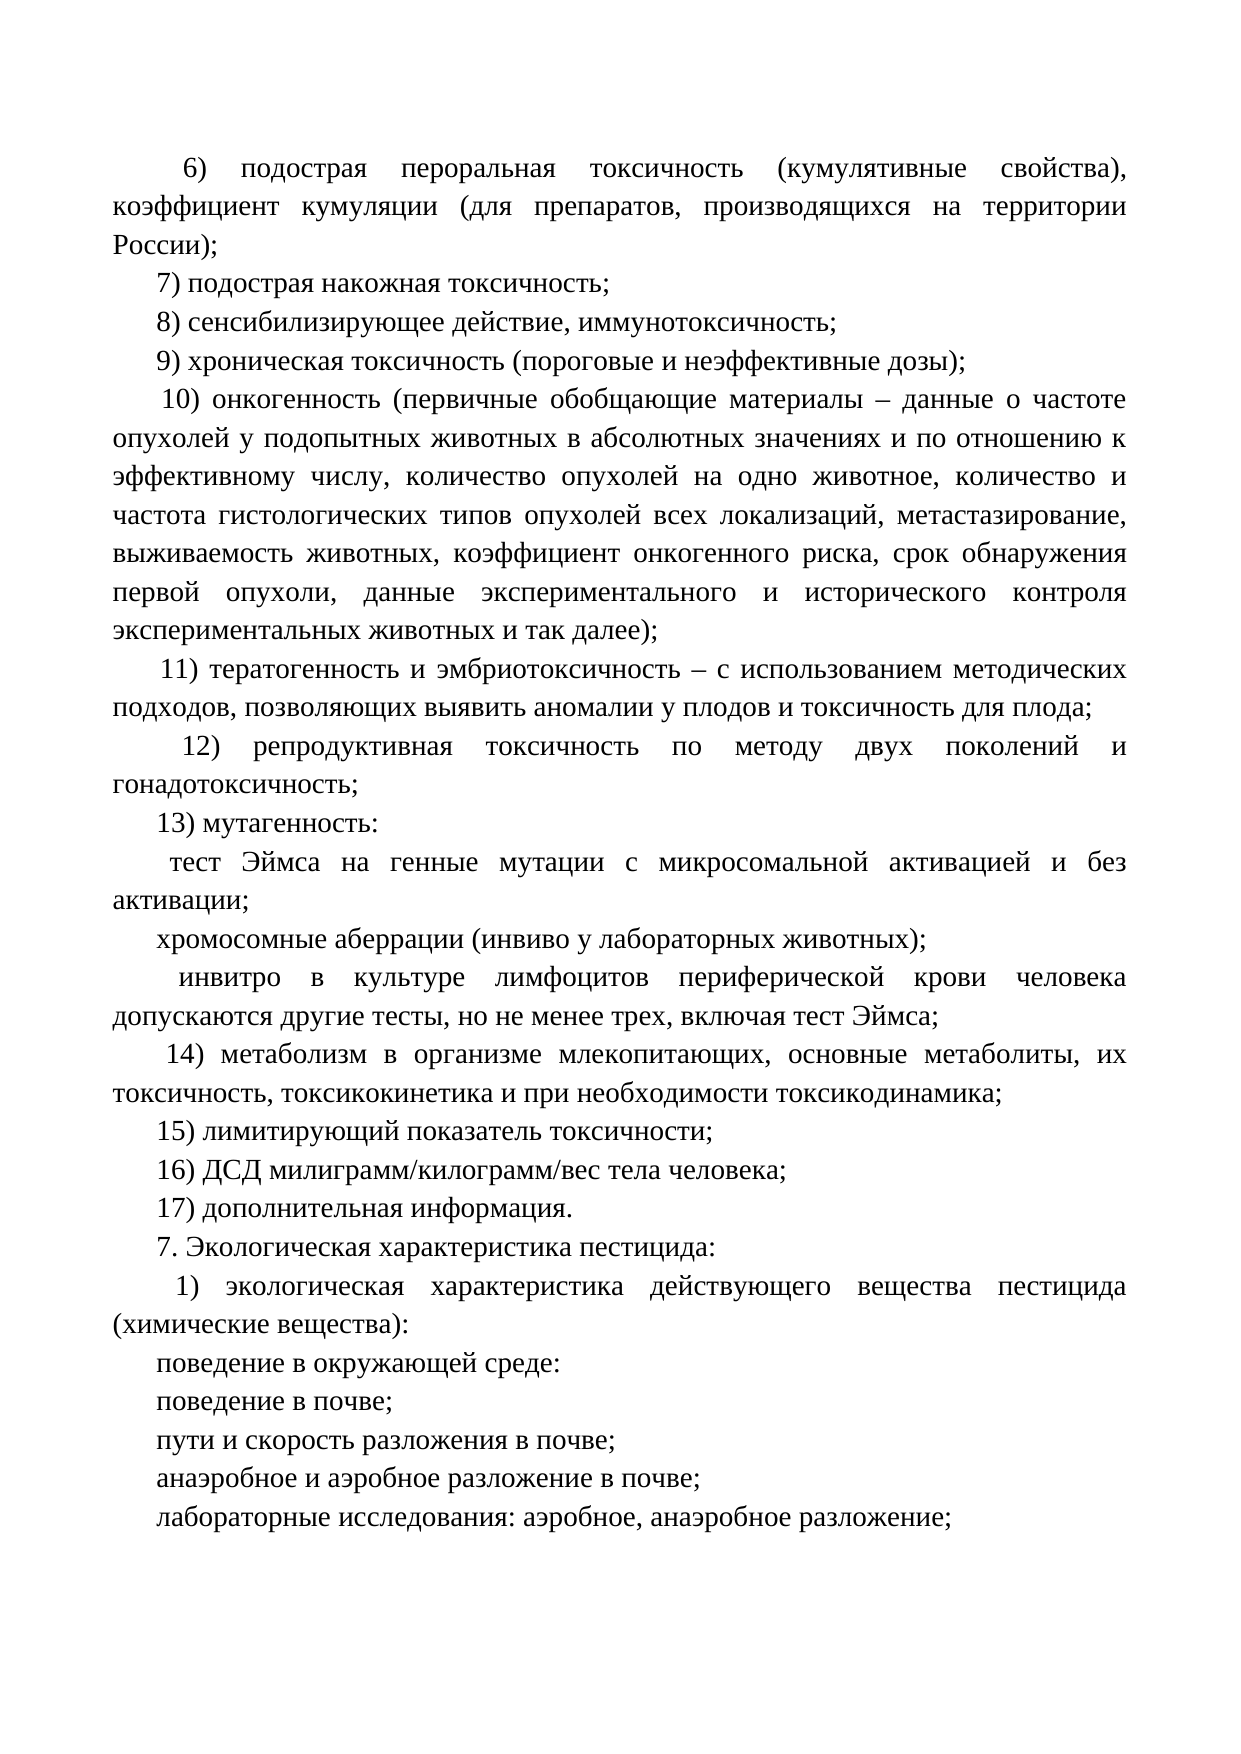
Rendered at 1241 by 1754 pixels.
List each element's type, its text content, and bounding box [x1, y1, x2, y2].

text 9) хроническая токсичность (пороговые и неэффективные дозы); [112, 343, 1128, 376]
text поведение в окружающей среде: [112, 1345, 1128, 1378]
text 1) экологическая характеристика действующего вещества пестицида (химические вещества): [112, 1268, 1128, 1340]
text пути и скорость разложения в почве; [112, 1422, 1128, 1455]
text 7) подострая накожная токсичность; [112, 266, 1128, 299]
text 12) репродуктивная токсичность по методу двух поколений и гонадотоксичность; [112, 728, 1128, 800]
text поведение в почве; [112, 1383, 1128, 1417]
text инвитро в культуре лимфоцитов периферической крови человека допускаются другие тесты, но не менее трех, включая тест Эймса; [112, 959, 1128, 1031]
text анаэробное и аэробное разложение в почве; [112, 1460, 1128, 1494]
text 13) мутагенность: [112, 805, 1128, 839]
text 6) подострая пероральная токсичность (кумулятивные свойства), коэффициент кумуляции (для препаратов, производящихся на территории России); [112, 150, 1128, 261]
text лабораторные исследования: аэробное, анаэробное разложение; [112, 1499, 1128, 1532]
text 15) лимитирующий показатель токсичности; [112, 1113, 1128, 1147]
text 7. Экологическая характеристика пестицида: [112, 1229, 1128, 1263]
text 10) онкогенность (первичные обобщающие материалы – данные о частоте опухолей у подопытных животных в абсолютных значениях и по отношению к эффективному числу, количество опухолей на одно животное, количество и частота гистологических типов опухолей всех локализаций, метастазирование, выживаемость животных, коэффициент онкогенного риска, срок обнаружения первой опухоли, данные экспериментального и исторического контроля экспериментальных животных и так далее); [112, 381, 1128, 646]
text тест Эймса на генные мутации с микросомальной активацией и без активации; [112, 844, 1128, 916]
text 14) метаболизм в организме млекопитающих, основные метаболиты, их токсичность, токсикокинетика и при необходимости токсикодинамика; [112, 1036, 1128, 1108]
text 11) тератогенность и эмбриотоксичность – с использованием методических подходов, позволяющих выявить аномалии у плодов и токсичность для плода; [112, 651, 1128, 723]
text 16) ДСД милиграмм/килограмм/вес тела человека; [112, 1152, 1128, 1186]
text 17) дополнительная информация. [112, 1191, 1128, 1224]
text 8) сенсибилизирующее действие, иммунотоксичность; [112, 304, 1128, 338]
text хромосомные аберрации (инвиво у лабораторных животных); [112, 921, 1128, 954]
